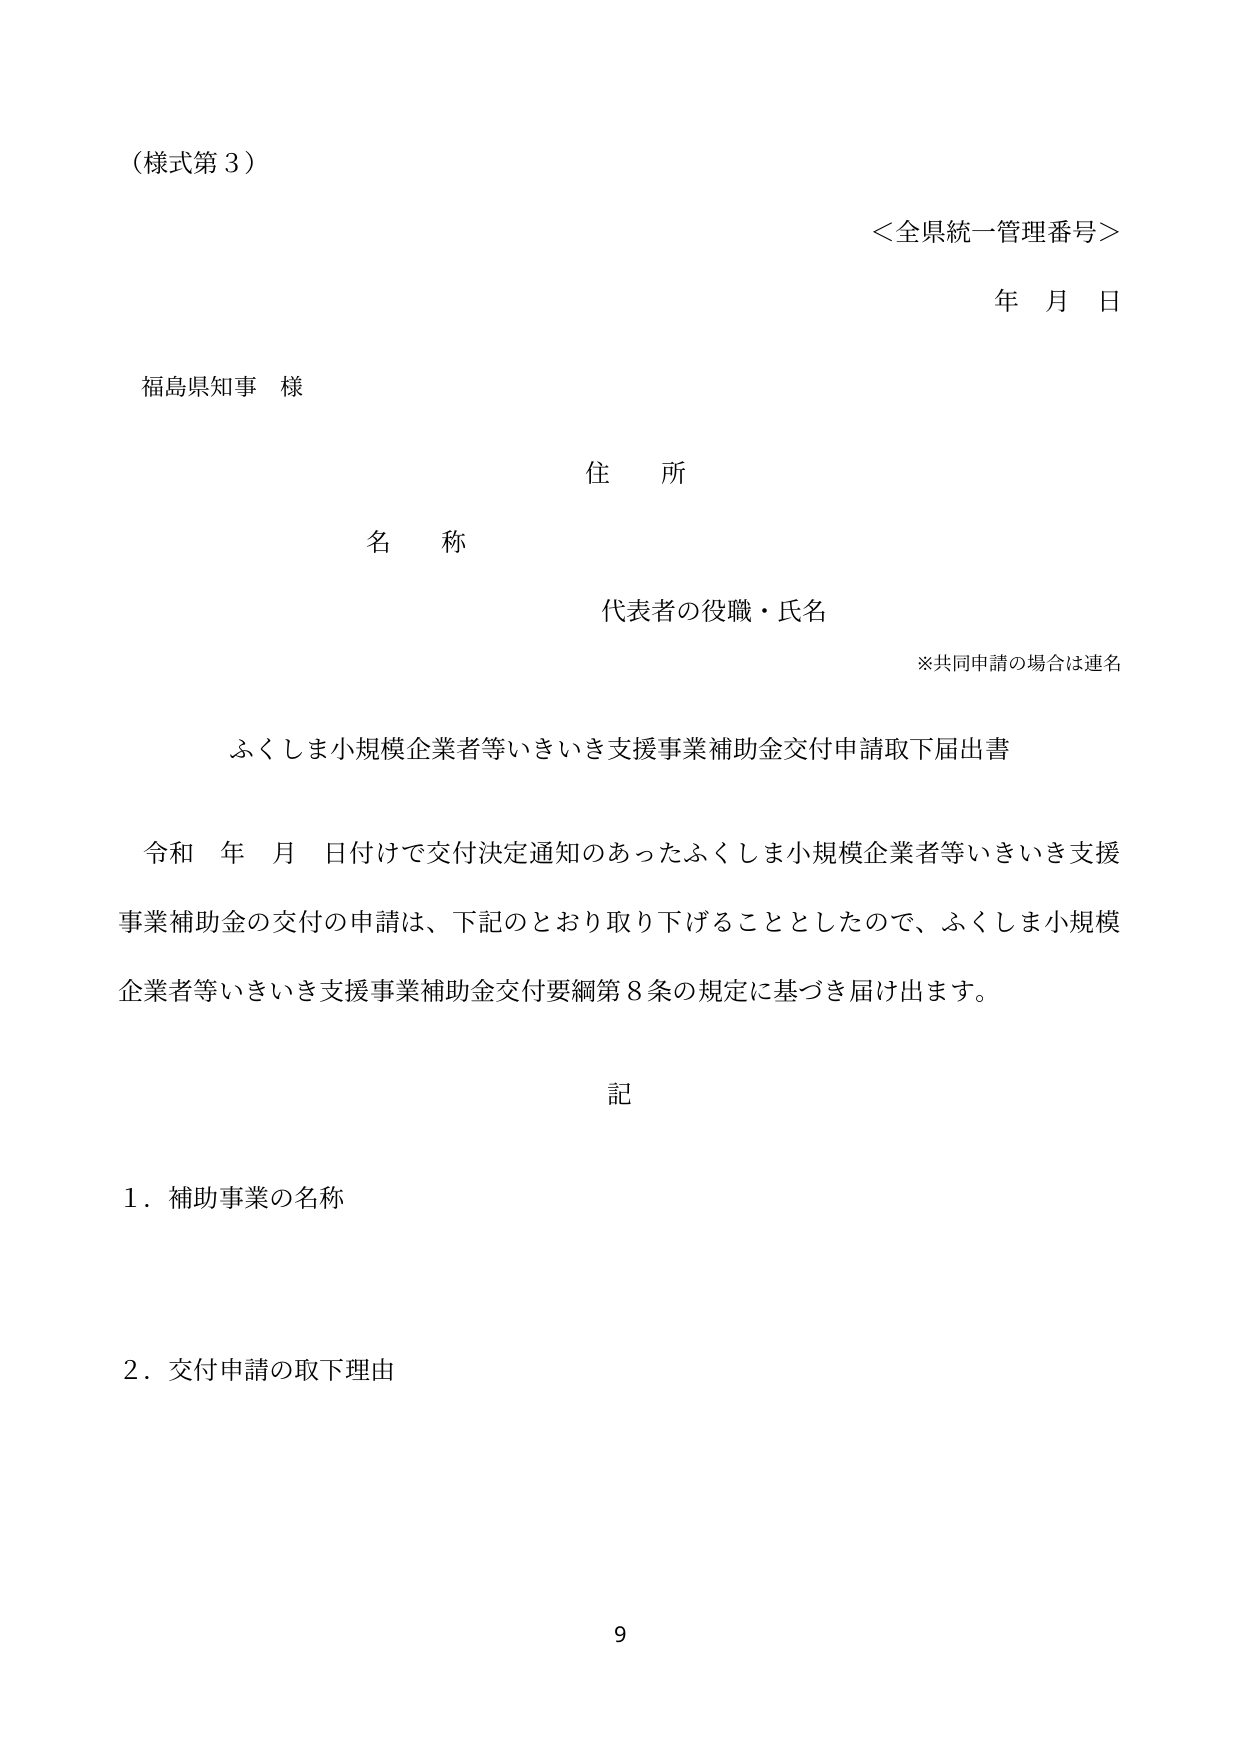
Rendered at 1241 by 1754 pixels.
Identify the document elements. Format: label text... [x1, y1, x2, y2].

text （様式第３） [118, 127, 1122, 196]
text ＜全県統一管理番号＞ [118, 196, 1122, 265]
text 代表者の役職・氏名 [118, 576, 1122, 644]
text 名 称 [118, 507, 1122, 576]
text ふくしま小規模企業者等いきいき支援事業補助金交付申請取下届出書 [118, 713, 1122, 782]
text ２．交付申請の取下理由 [118, 1334, 1122, 1403]
text 福島県知事 様 [118, 369, 1122, 403]
text １．補助事業の名称 [118, 1162, 1122, 1231]
text 記 [118, 1058, 1122, 1127]
text 住 所 [118, 438, 1122, 507]
text 令和 年 月 日付けで交付決定通知のあったふくしま小規模企業者等いきいき支援事業補助金の交付の申請は、下記のとおり取り下げることとしたので、ふくしま小規模企業者等いきいき支援事業補助金交付要綱第８条の規定に基づき届け出ます。 [118, 817, 1122, 1024]
text ※共同申請の場合は連名 [118, 644, 1122, 679]
text 年 月 日 [118, 265, 1122, 334]
